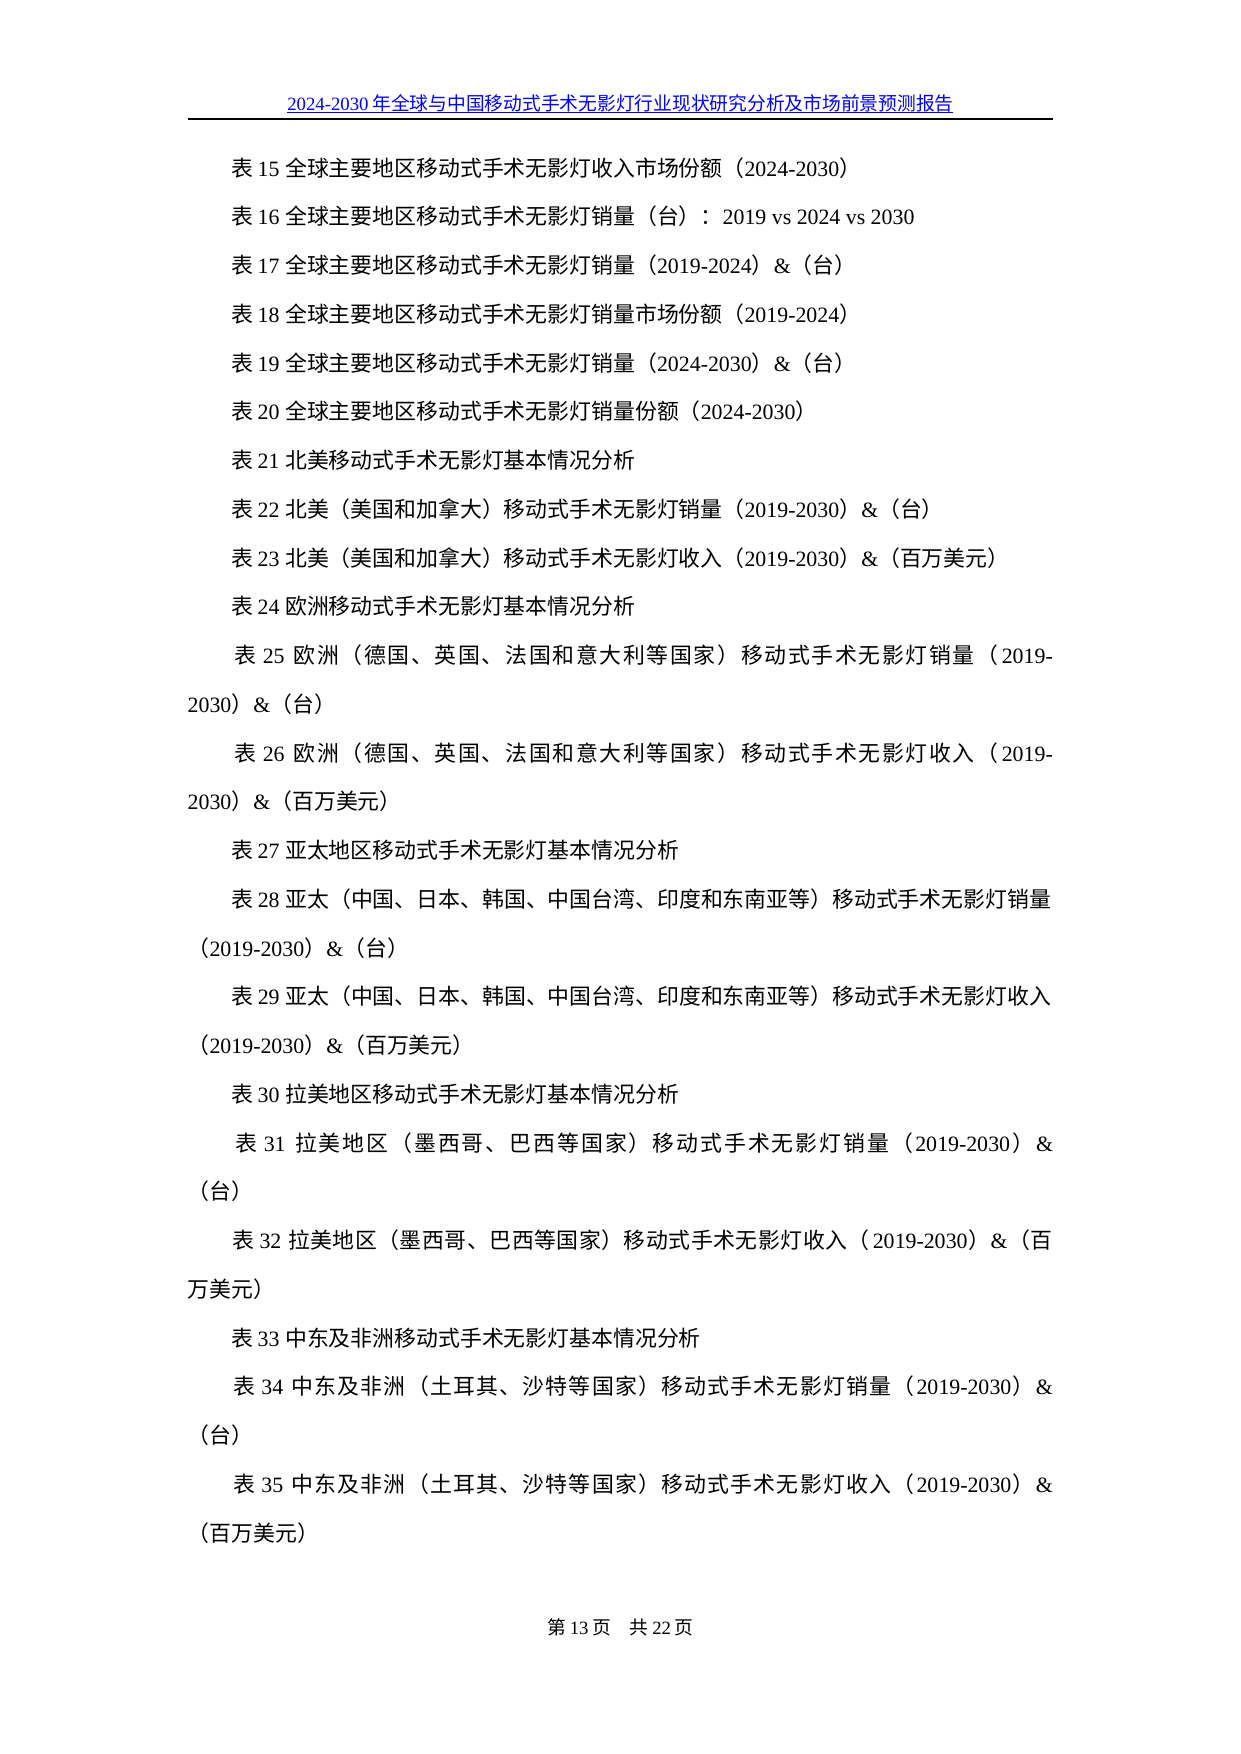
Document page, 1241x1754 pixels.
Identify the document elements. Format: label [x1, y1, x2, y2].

text [187, 150, 1053, 1548]
